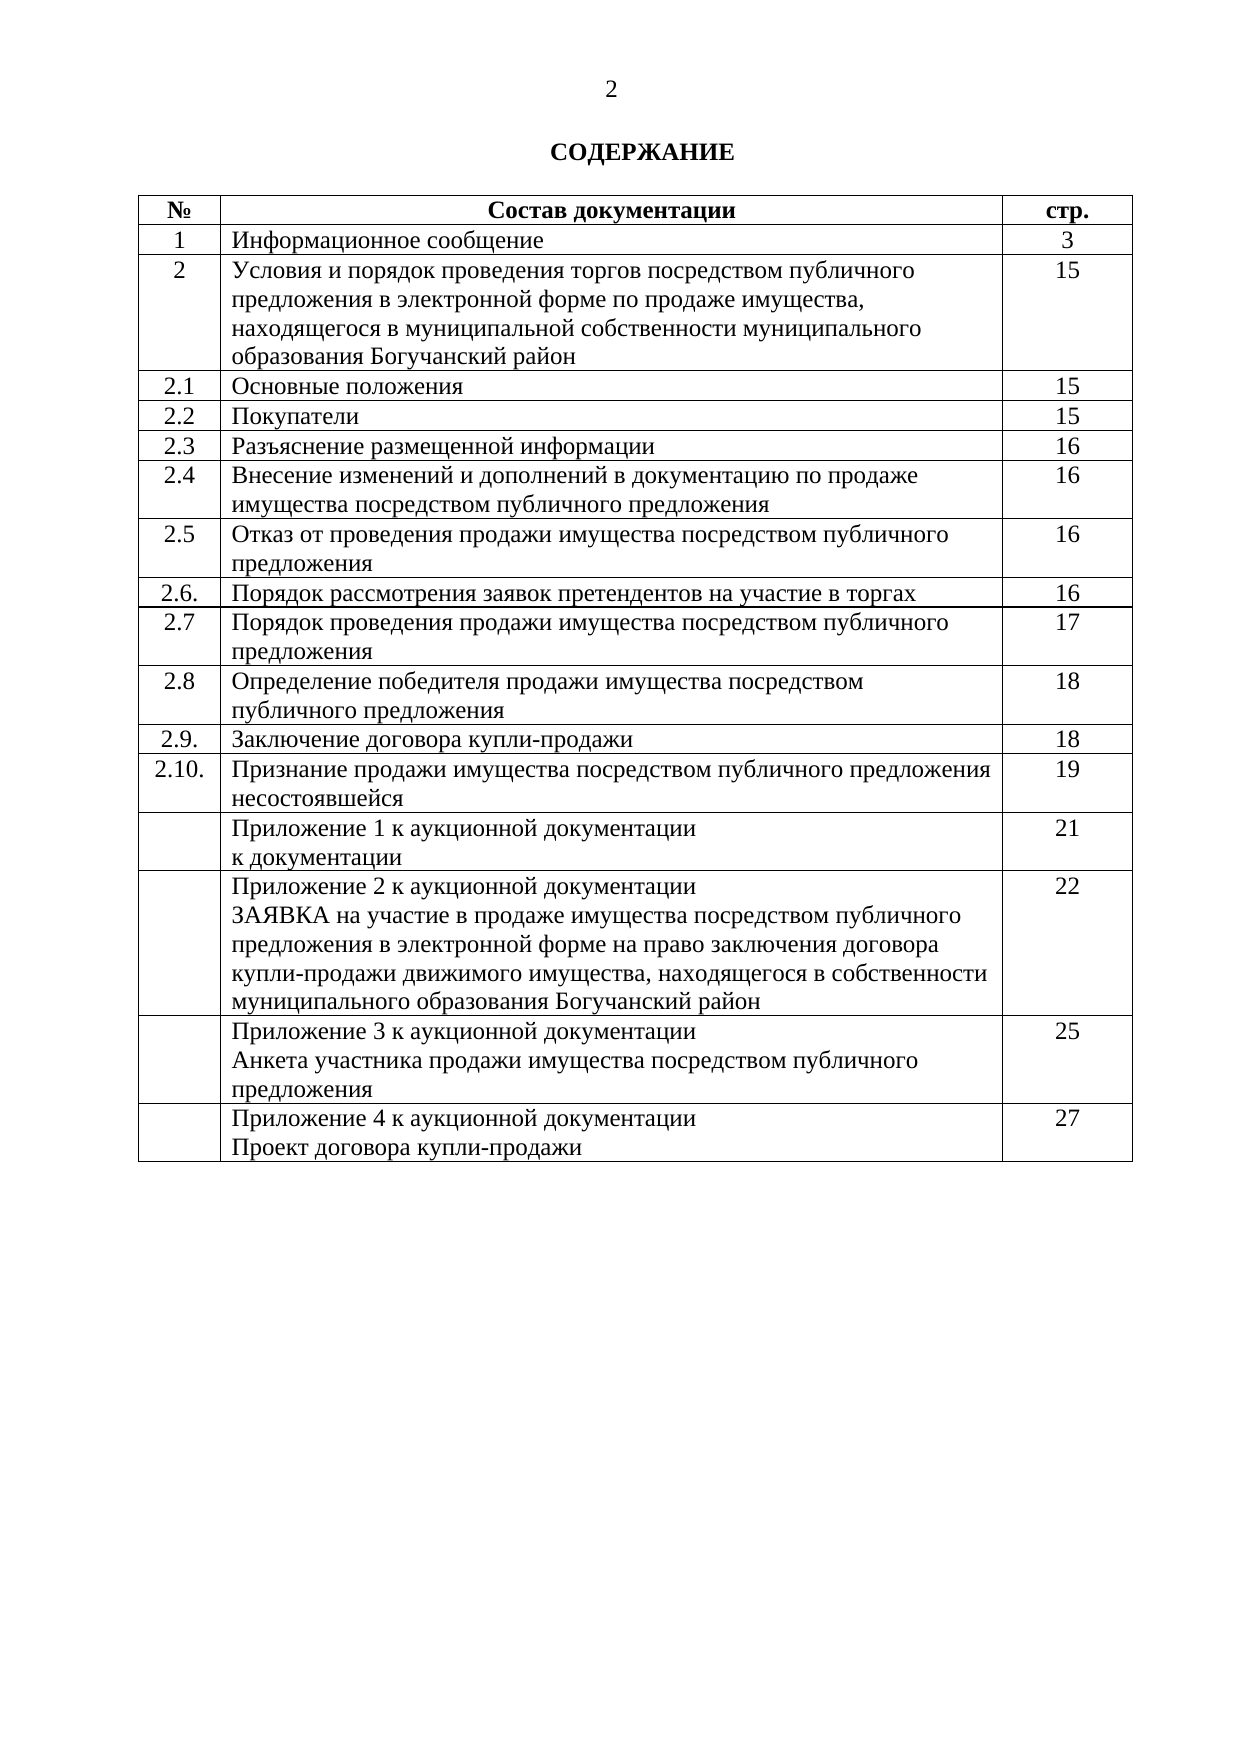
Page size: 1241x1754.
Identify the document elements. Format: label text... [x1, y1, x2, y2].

table_cell 2.3 [139, 431, 220, 459]
table_cell Порядок рассмотрения заявок претендентов на участие в торгах [221, 578, 1002, 606]
table_cell 2.10. [139, 754, 220, 812]
table_cell Приложение 2 к аукционной документации ЗАЯВКА на участие в продаже имущества посредством публичного предложения в электронной форме на право заключения договора купли-продажи движимого имущества, находящегося в собственности муниципального образования Богучанский район [221, 871, 1002, 1015]
text СОДЕРЖАНИЕ [118, 137, 1167, 166]
table_cell 19 [1003, 754, 1132, 812]
table_cell Отказ от проведения продажи имущества посредством публичного предложения [221, 519, 1002, 577]
table_header Состав документации [221, 196, 1002, 224]
table_cell 16 [1003, 431, 1132, 459]
table_cell Информационное сообщение [221, 225, 1002, 254]
table_cell 15 [1003, 255, 1132, 370]
table_cell 3 [1003, 225, 1132, 254]
table_cell 16 [1003, 519, 1132, 577]
table_cell 2.9. [139, 725, 220, 753]
table_cell Порядок проведения продажи имущества посредством публичного предложения [221, 608, 1002, 665]
table_cell 18 [1003, 725, 1132, 753]
table_cell [139, 871, 220, 1015]
table_cell 25 [1003, 1016, 1132, 1102]
table_cell Приложение 3 к аукционной документации Анкета участника продажи имущества посредством публичного предложения [221, 1016, 1002, 1102]
table_cell 15 [1003, 371, 1132, 400]
table_cell [139, 1104, 220, 1161]
table_cell 16 [1003, 578, 1132, 606]
table_cell 2 [139, 255, 220, 370]
table_cell 2.1 [139, 371, 220, 400]
table_cell Разъяснение размещенной информации [221, 431, 1002, 459]
table_cell 2.6. [139, 578, 220, 606]
table_cell [139, 813, 220, 870]
table_cell Основные положения [221, 371, 1002, 400]
table_header № [139, 196, 220, 224]
table_cell 1 [139, 225, 220, 254]
table_cell 2.7 [139, 608, 220, 665]
table_cell 2.5 [139, 519, 220, 577]
table_cell 2.8 [139, 666, 220, 723]
table_cell Покупатели [221, 401, 1002, 430]
table_cell Приложение 1 к аукционной документации к документации [221, 813, 1002, 870]
table_cell Приложение 4 к аукционной документации Проект договора купли-продажи [221, 1104, 1002, 1161]
table_cell [139, 1016, 220, 1102]
table_cell Заключение договора купли-продажи [221, 725, 1002, 753]
table_header стр. [1003, 196, 1132, 224]
table_cell 2.4 [139, 461, 220, 518]
table_cell Условия и порядок проведения торгов посредством публичного предложения в электронной форме по продаже имущества, находящегося в муниципальной собственности муниципального образования Богучанский район [221, 255, 1002, 370]
table_cell 21 [1003, 813, 1132, 870]
table_cell Определение победителя продажи имущества посредством публичного предложения [221, 666, 1002, 723]
table_cell 15 [1003, 401, 1132, 430]
table_cell 22 [1003, 871, 1132, 1015]
table_cell 27 [1003, 1104, 1132, 1161]
table_cell Признание продажи имущества посредством публичного предложения несостоявшейся [221, 754, 1002, 812]
table_cell 2.2 [139, 401, 220, 430]
table_cell 18 [1003, 666, 1132, 723]
table_cell 16 [1003, 461, 1132, 518]
table_cell Внесение изменений и дополнений в документацию по продаже имущества посредством публичного предложения [221, 461, 1002, 518]
table_cell 17 [1003, 608, 1132, 665]
